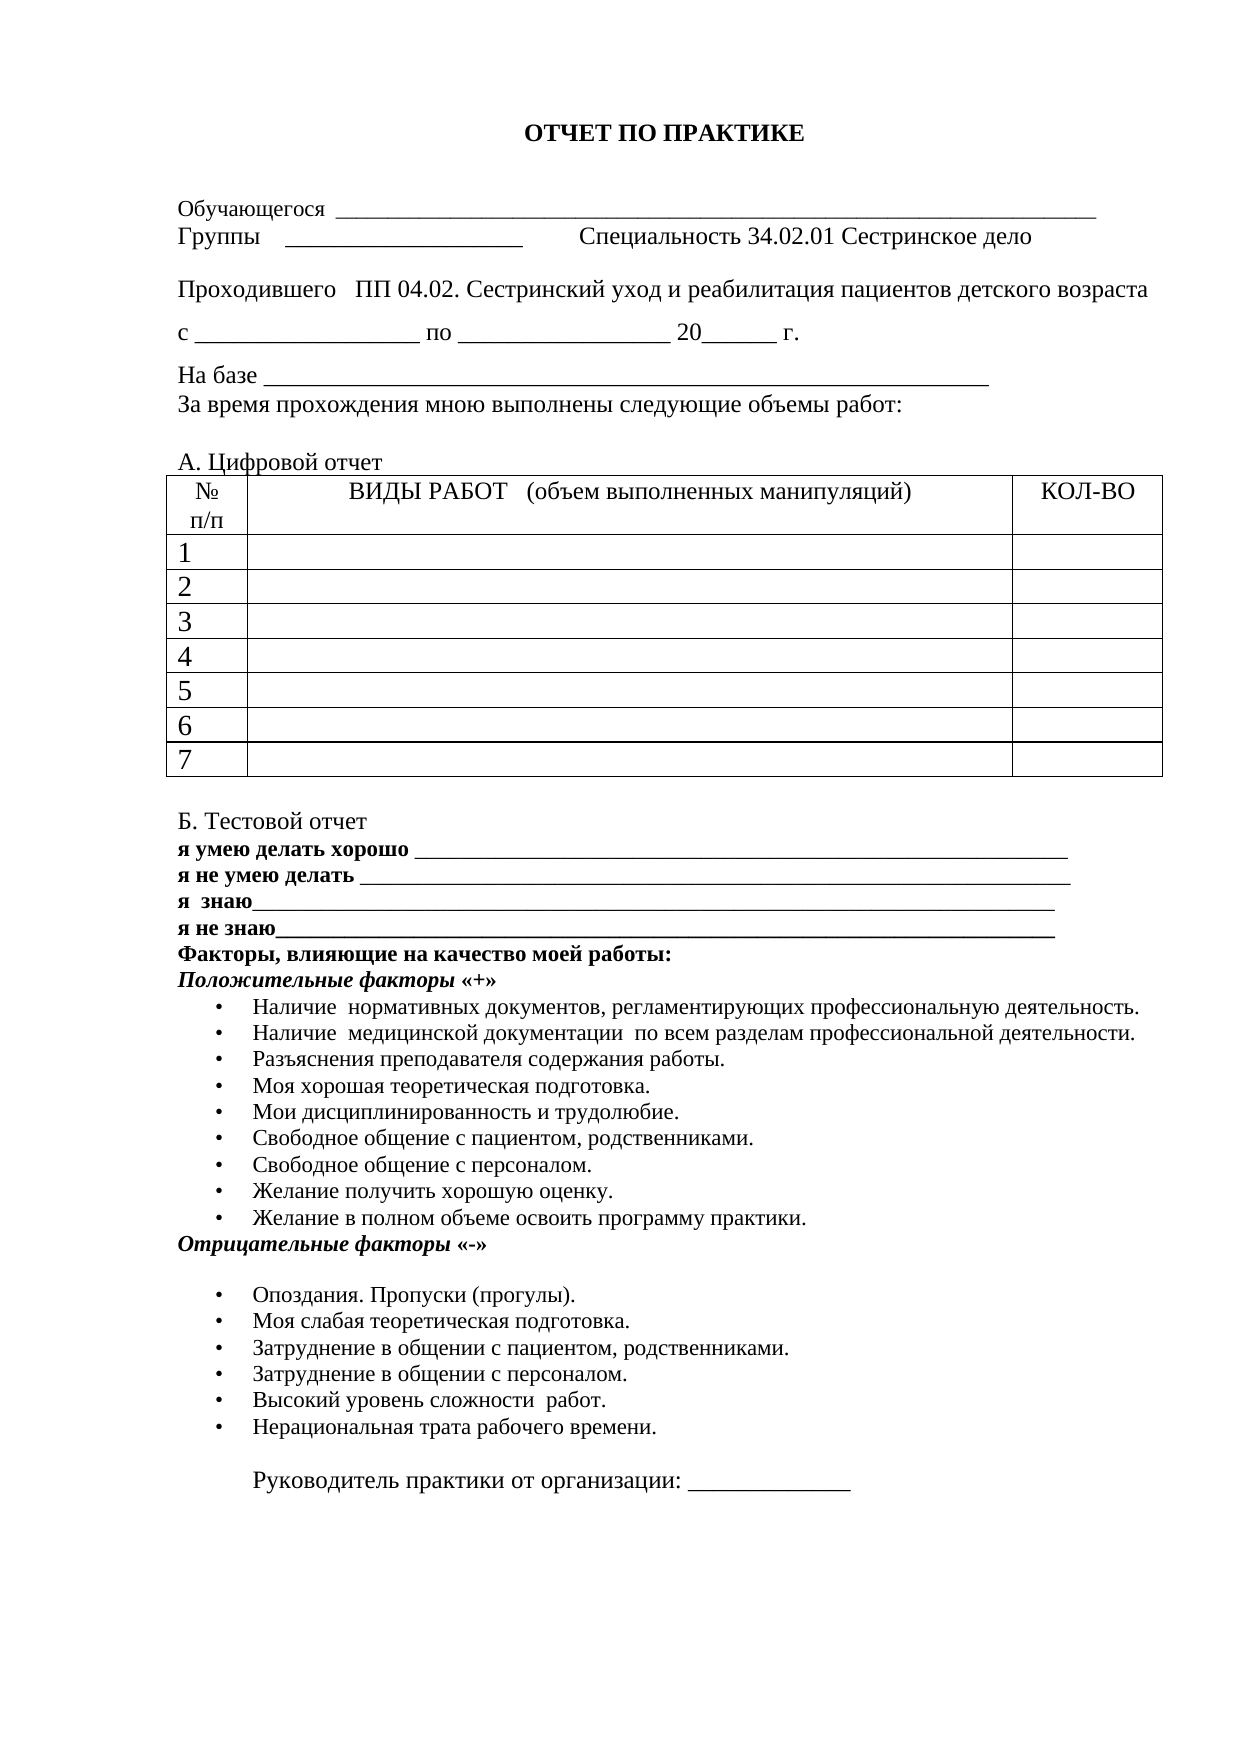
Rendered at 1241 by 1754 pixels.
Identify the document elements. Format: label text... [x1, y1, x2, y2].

list Затруднение в общении с персоналом. [215, 1360, 1152, 1386]
list Моя слабая теоретическая подготовка. [215, 1307, 1152, 1334]
text Отрицательные факторы «-» [177, 1230, 1152, 1256]
text я не умею делать ______________________________________________________________ [177, 861, 1152, 887]
table_header ВИДЫ РАБОТ (объем выполненных манипуляций) [248, 476, 1012, 534]
text А. Цифровой отчет [177, 447, 1152, 475]
table_cell 6 [167, 708, 247, 741]
list Желание в полном объеме освоить программу практики. [215, 1203, 1152, 1230]
text я знаю______________________________________________________________________ [177, 887, 1152, 914]
list Свободное общение с персоналом. [215, 1151, 1152, 1177]
table_header № п/п [167, 476, 247, 534]
table_cell [1013, 604, 1162, 638]
list Разъяснения преподавателя содержания работы. [215, 1045, 1152, 1072]
table_cell [248, 535, 1012, 568]
table_cell 5 [167, 673, 247, 707]
table_cell [1013, 743, 1162, 776]
list Желание получить хорошую оценку. [215, 1177, 1152, 1203]
list Свободное общение с пациентом, родственниками. [215, 1124, 1152, 1151]
table_cell [248, 570, 1012, 603]
table_cell [248, 639, 1012, 672]
text я не знаю____________________________________________________________________ [177, 914, 1152, 940]
list Нерациональная трата рабочего времени. [215, 1413, 1152, 1439]
list Наличие нормативных документов, регламентирующих профессиональную деятельность. [215, 993, 1152, 1019]
table_cell 7 [167, 743, 247, 776]
text Группы ___________________ Специальность 34.02.01 Сестринское дело [177, 221, 1152, 250]
text с __________________ по _________________ 20______ г. [177, 317, 1152, 346]
table_cell [248, 743, 1012, 776]
text я умею делать хорошо _________________________________________________________ [177, 834, 1152, 861]
text Б. Тестовой отчет [177, 806, 1152, 834]
text Обучающегося _________________________________________________________________________ [177, 195, 1152, 221]
list Наличие медицинской документации по всем разделам профессиональной деятельности. [215, 1019, 1152, 1045]
table_cell [1013, 708, 1162, 741]
table_header КОЛ-ВО [1013, 476, 1162, 534]
table_cell [248, 708, 1012, 741]
table_cell [1013, 535, 1162, 568]
list Затруднение в общении с пациентом, родственниками. [215, 1334, 1152, 1360]
table_cell [248, 673, 1012, 707]
table_cell [248, 604, 1012, 638]
table_cell [1013, 639, 1162, 672]
table_cell [1013, 673, 1162, 707]
text Факторы, влияющие на качество моей работы: [177, 940, 1152, 966]
text На базе __________________________________________________________ [177, 360, 1152, 389]
list Руководитель практики от организации: _____________ [252, 1465, 1152, 1494]
list Высокий уровень сложности работ. [215, 1386, 1152, 1413]
list Моя хорошая теоретическая подготовка. [215, 1072, 1152, 1098]
text Проходившего ПП 04.02. Сестринский уход и реабилитация пациентов детского возраста [177, 274, 1152, 303]
table_cell [1013, 570, 1162, 603]
list Мои дисциплинированность и трудолюбие. [215, 1098, 1152, 1124]
text За время прохождения мною выполнены следующие объемы работ: [177, 389, 1152, 418]
table_cell 2 [167, 570, 247, 603]
list Опоздания. Пропуски (прогулы). [215, 1281, 1152, 1307]
text Положительные факторы «+» [177, 966, 1152, 993]
table_cell 4 [167, 639, 247, 672]
table_cell 1 [167, 535, 247, 568]
text ОТЧЕТ ПО ПРАКТИКЕ [177, 118, 1152, 147]
table_cell 3 [167, 604, 247, 638]
